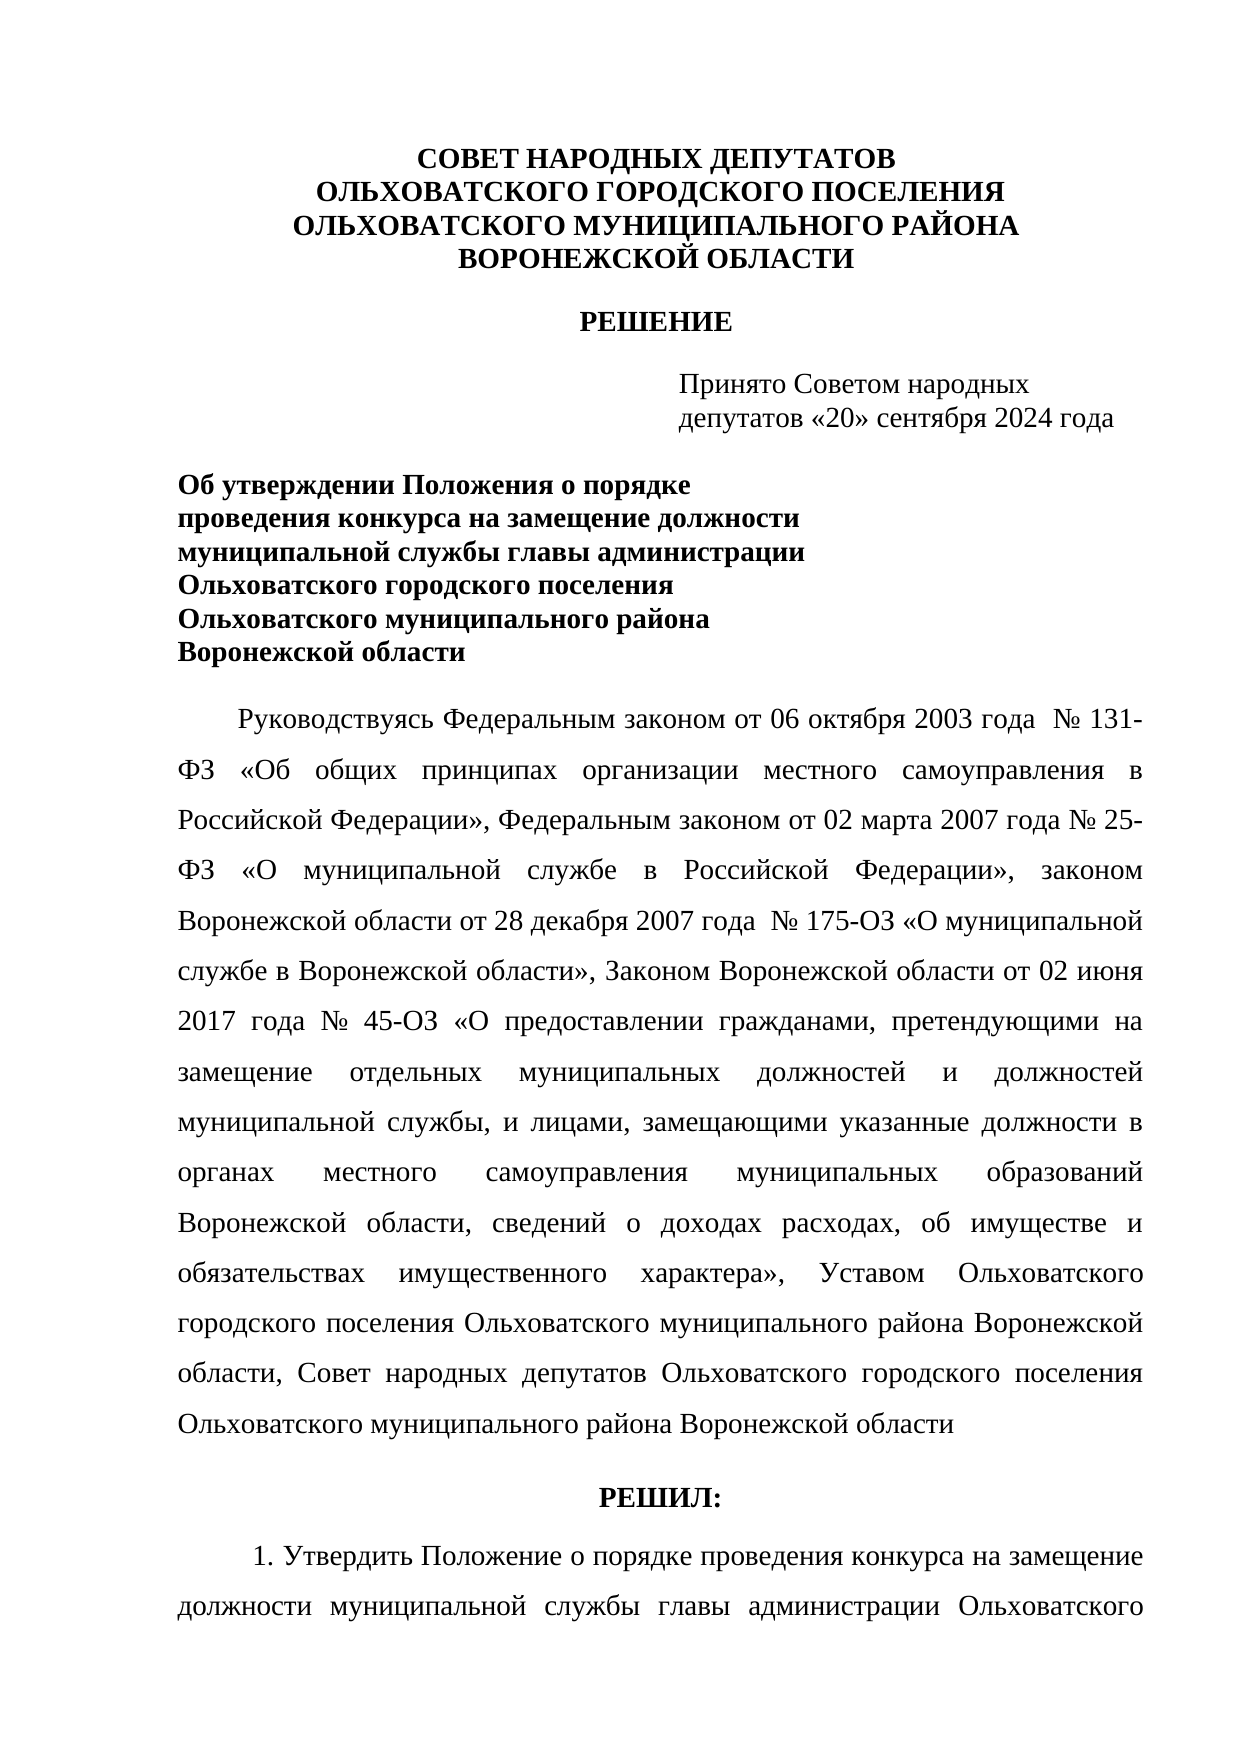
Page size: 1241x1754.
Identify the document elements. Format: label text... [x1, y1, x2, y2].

text проведения конкурса на замещение должности [177, 500, 1144, 534]
text ОЛЬХОВАТСКОГО ГОРОДСКОГО ПОСЕЛЕНИЯ [177, 174, 1144, 208]
text Ольховатского муниципального района [177, 601, 1144, 634]
text Ольховатского городского поселения [177, 567, 1144, 601]
text депутатов «20» сентября 2024 года [635, 400, 1144, 433]
text Принято Советом народных [635, 366, 1144, 400]
text Об утверждении Положения о порядке [177, 467, 1144, 500]
text муниципальной службы главы администрации [177, 534, 1144, 567]
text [177, 1538, 1144, 1622]
text ОЛЬХОВАТСКОГО МУНИЦИПАЛЬНОГО РАЙОНА [177, 208, 1135, 242]
subtitle СОВЕТ НАРОДНЫХ ДЕПУТАТОВ [177, 141, 1135, 174]
text Воронежской области [177, 634, 1144, 668]
text РЕШИЛ: [177, 1480, 1144, 1514]
text Руководствуясь Федеральным законом от 06 октября 2003 года № 131-ФЗ «Об общих принципах организации местного самоуправления в Российской Федерации», Федеральным законом от 02 марта 2007 года № 25-ФЗ «О муниципальной службе в Российской Федерации», законом Воронежской области от 28 декабря 2007 года № 175-ОЗ «О муниципальной службе в Воронежской области», Законом Воронежской области от 02 июня 2017 года № 45-ОЗ «О предоставлении гражданами, претендующими на замещение отдельных муниципальных должностей и должностей муниципальной службы, и лицами, замещающими указанные должности в органах местного самоуправления муниципальных образований Воронежской области, сведений о доходах расходах, об имуществе и обязательствах имущественного характера», Уставом Ольховатского городского поселения Ольховатского муниципального района Воронежской области, Совет народных депутатов Ольховатского городского поселения Ольховатского муниципального района Воронежской области [177, 702, 1144, 1439]
subtitle РЕШЕНИЕ [177, 304, 1135, 337]
text ВОРОНЕЖСКОЙ ОБЛАСТИ [177, 242, 1135, 275]
